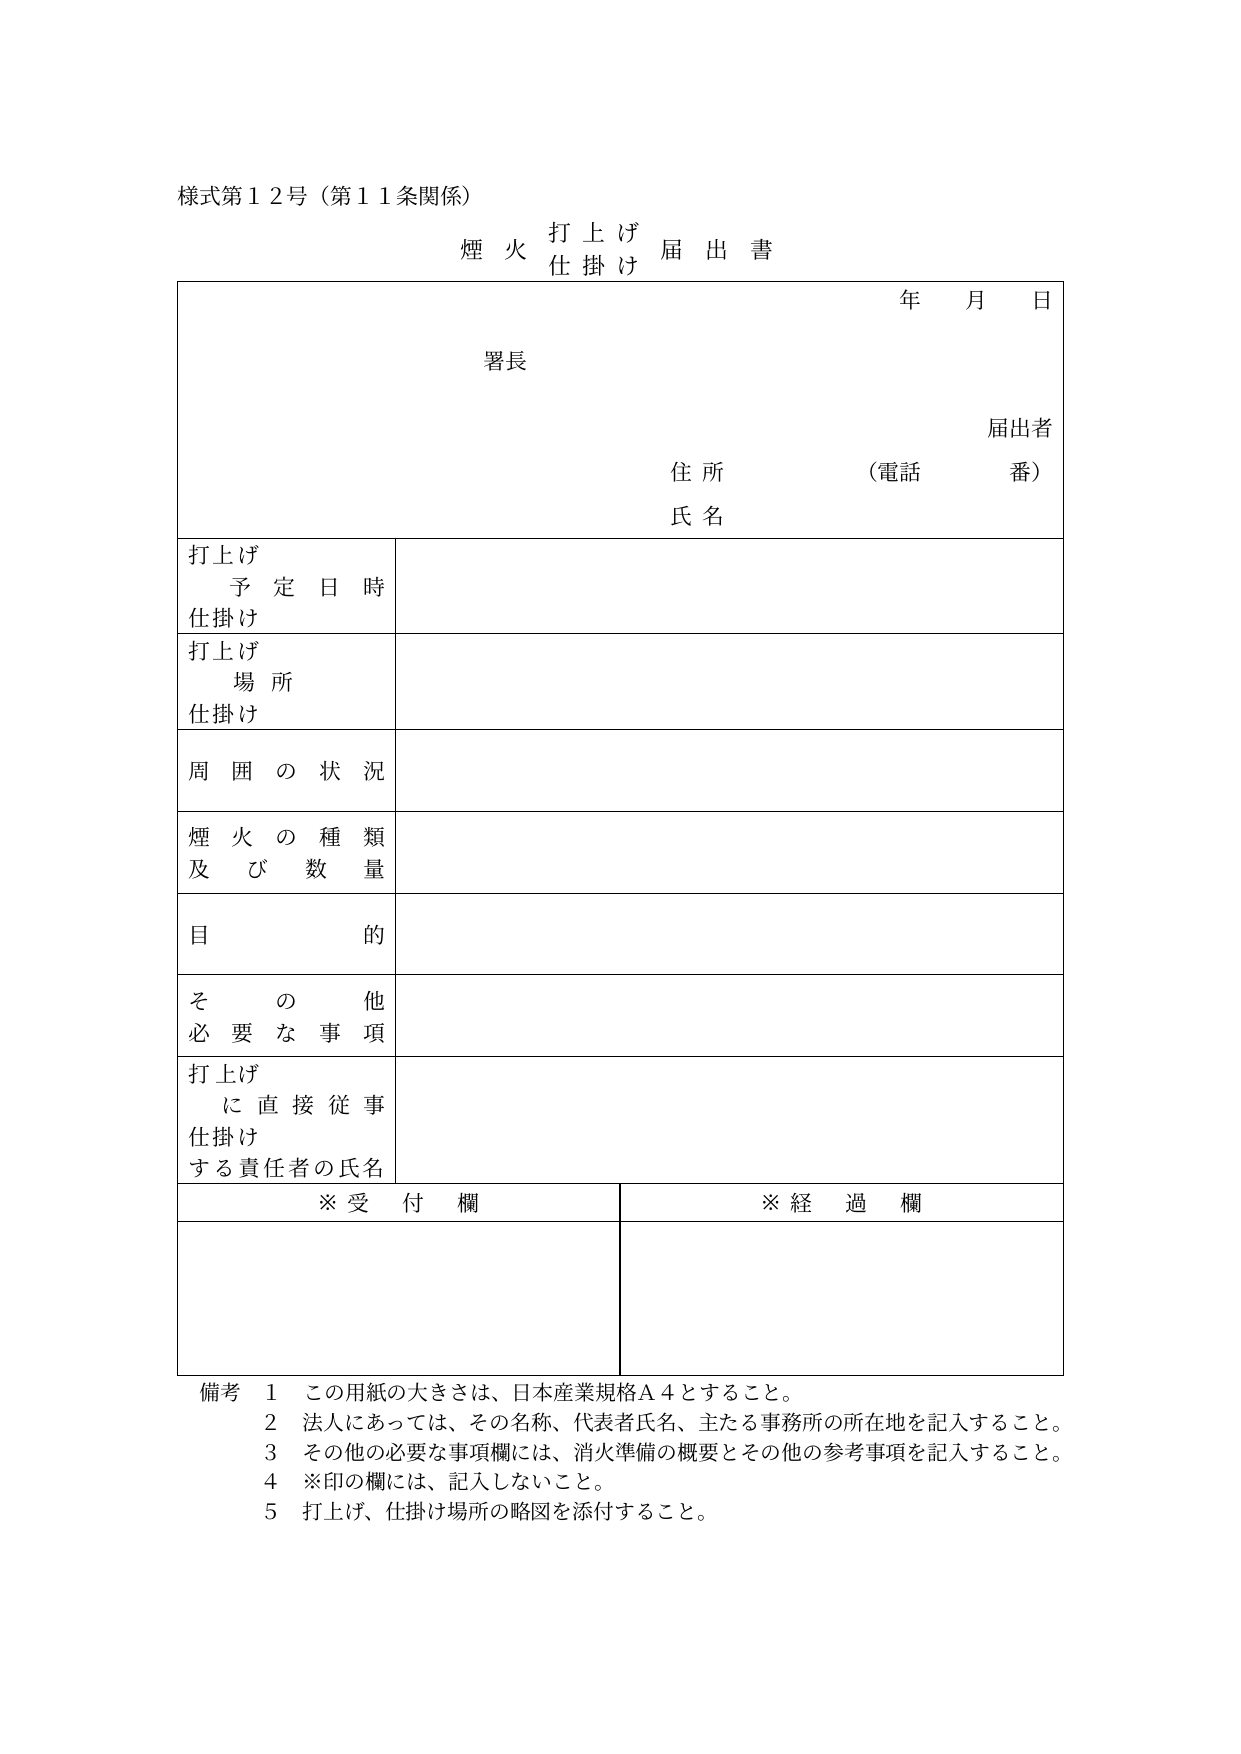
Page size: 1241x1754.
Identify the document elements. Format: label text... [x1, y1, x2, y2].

table_cell [178, 1222, 619, 1375]
table_cell 目的 [178, 894, 395, 974]
table_cell [396, 812, 1063, 892]
text 備考 １ この用紙の大きさは、日本産業規格Ａ４とすること。 [177, 1376, 1063, 1406]
text ３ その他の必要な事項欄には、消火準備の概要とその他の参考事項を記入すること。 [177, 1436, 1063, 1466]
table_cell [396, 539, 1063, 633]
text ５ 打上げ、仕掛け場所の略図を添付すること。 [177, 1496, 1063, 1526]
table_cell [621, 1222, 1063, 1375]
table_cell [396, 894, 1063, 974]
table_cell 打上げ に直接従事 仕掛け する責任者の氏名 [178, 1057, 395, 1183]
table_cell その他 必要な事項 [178, 975, 395, 1056]
table_cell 煙火の種類 及び数量 [178, 812, 395, 892]
text 様式第１２号（第１１条関係） [177, 179, 1063, 211]
table_cell [396, 975, 1063, 1056]
table_cell [396, 1057, 1063, 1183]
text ２ 法人にあっては、その名称、代表者氏名、主たる事務所の所在地を記入すること。 [177, 1406, 1063, 1436]
table_cell ※受付欄 [178, 1184, 619, 1221]
table_cell 打上げ 場所 仕掛け [178, 634, 395, 728]
table_cell 年 月 日 署長 届出者 住所 （電話 番） 氏名 印 [178, 282, 1063, 538]
table_cell ※経過欄 [621, 1184, 1063, 1221]
table_header 煙火 [177, 215, 538, 281]
table_cell [396, 634, 1063, 728]
table_cell 周囲の状況 [178, 730, 395, 811]
table_header 届出書 [650, 215, 1063, 281]
text ４ ※印の欄には、記入しないこと。 [177, 1466, 1063, 1496]
table_cell [396, 730, 1063, 811]
table_cell 打上げ 予定日時 仕掛け [178, 539, 395, 633]
table_header 打上げ 仕掛け [538, 215, 649, 281]
